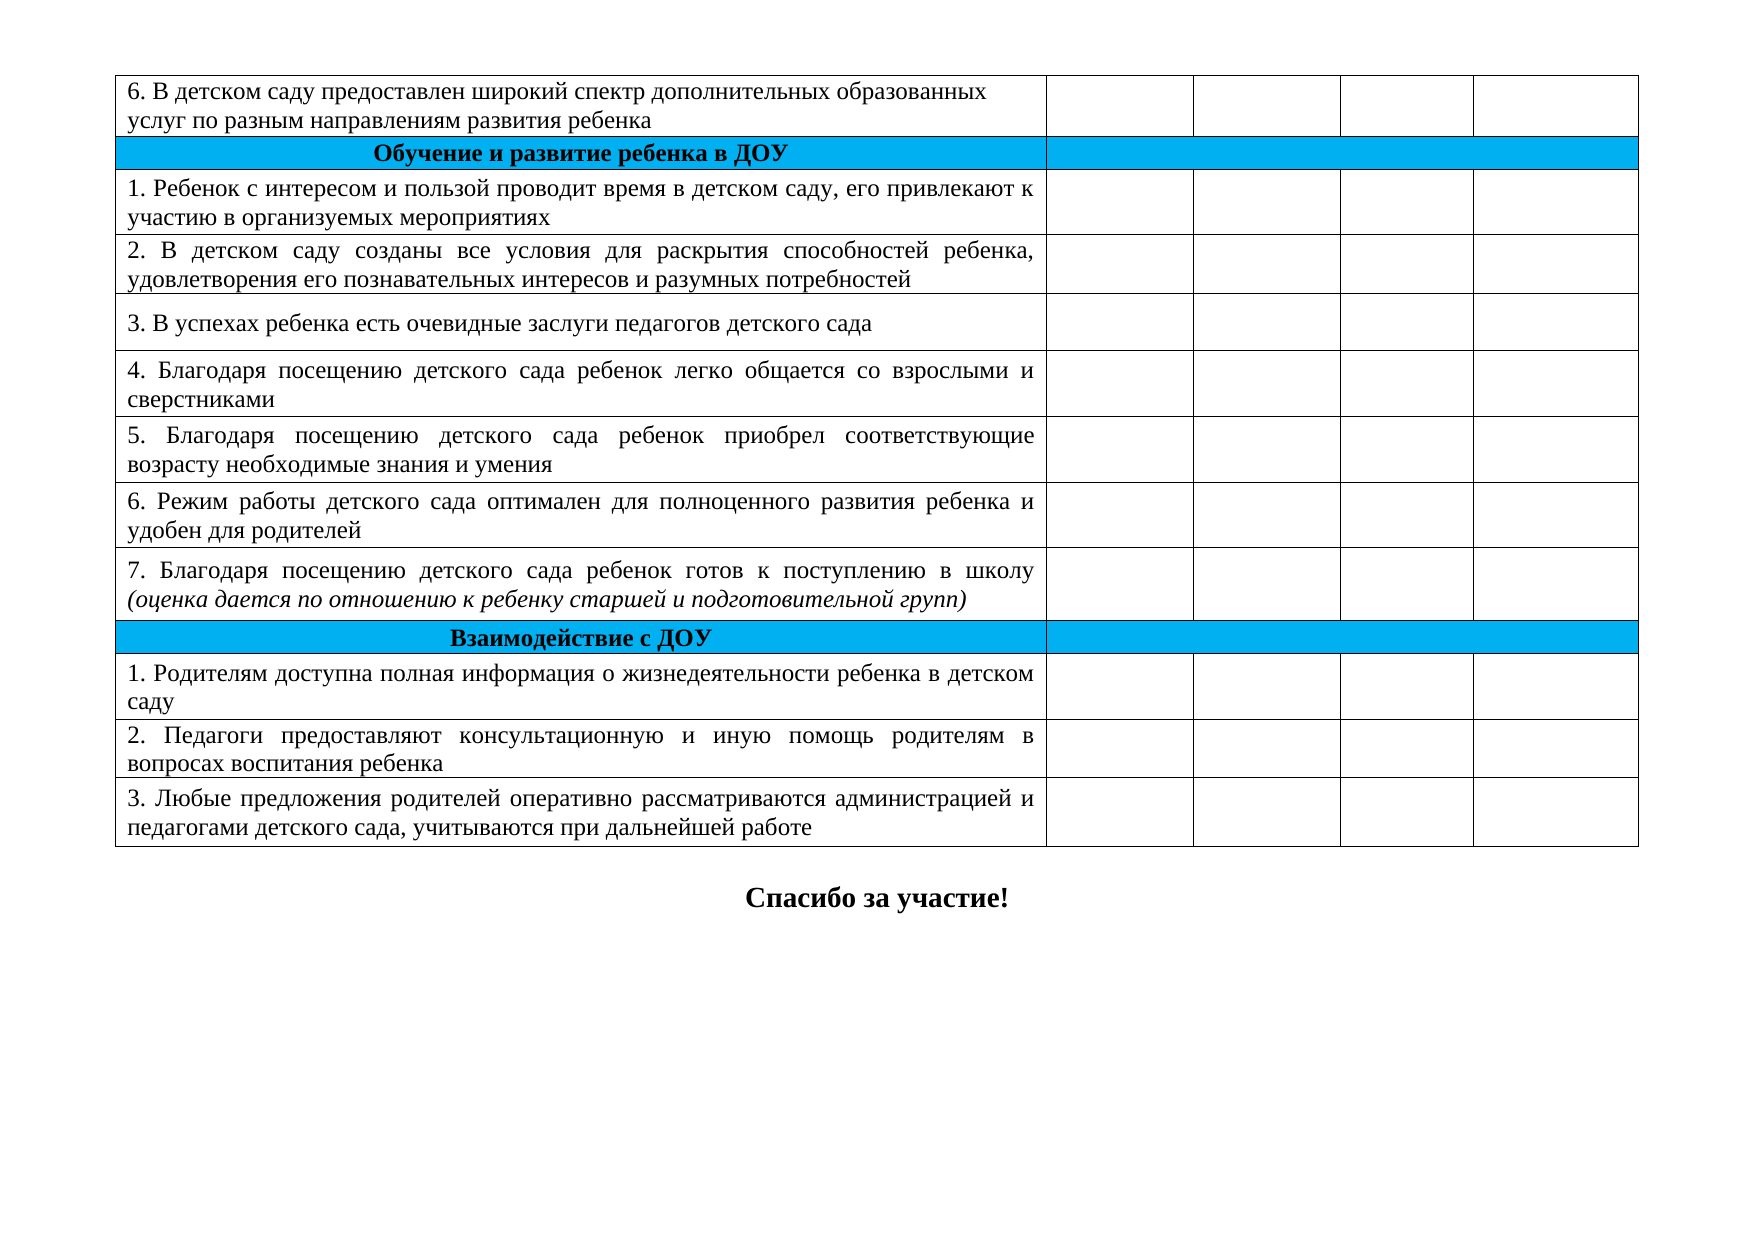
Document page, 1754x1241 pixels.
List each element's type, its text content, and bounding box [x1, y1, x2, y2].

table_cell [1047, 621, 1638, 653]
table_cell [1047, 778, 1193, 846]
table_cell [1341, 294, 1473, 350]
table_cell [1341, 548, 1473, 620]
table_cell [1474, 235, 1638, 293]
table_cell [1047, 417, 1193, 482]
table_cell [1047, 137, 1638, 169]
table_cell 1. Ребенок с интересом и пользой проводит время в детском саду, его привлекают к участию в организуемых мероприятиях [116, 170, 1046, 234]
table_cell [1194, 417, 1340, 482]
table_cell 3. В успехах ребенка есть очевидные заслуги педагогов детского сада [116, 294, 1046, 350]
table_cell [1047, 720, 1193, 777]
table_cell [1474, 654, 1638, 719]
table_cell [1341, 417, 1473, 482]
table_cell [1194, 170, 1340, 234]
table_cell [1474, 778, 1638, 846]
table_cell [1341, 170, 1473, 234]
table_cell [1047, 548, 1193, 620]
table_cell [1194, 294, 1340, 350]
table_cell 4. Благодаря посещению детского сада ребенок легко общается со взрослыми и сверстниками [116, 351, 1046, 416]
table_cell 6. В детском саду предоставлен широкий спектр дополнительных образованных услуг по разным направлениям развития ребенка [116, 76, 1046, 136]
table_cell [1341, 720, 1473, 777]
table_cell 6. Режим работы детского сада оптимален для полноценного развития ребенка и удобен для родителей [116, 483, 1046, 547]
table_cell Взаимодействие с ДОУ [116, 621, 1046, 653]
table_cell [1194, 235, 1340, 293]
text Спасибо за участие! [75, 881, 1679, 914]
table_cell [1194, 720, 1340, 777]
table_cell [1047, 294, 1193, 350]
table_cell [1341, 76, 1473, 136]
table_cell [1474, 483, 1638, 547]
table_cell [1194, 548, 1340, 620]
table_cell [1474, 720, 1638, 777]
table_cell [1474, 351, 1638, 416]
table_cell [1474, 294, 1638, 350]
table_cell [1474, 76, 1638, 136]
table_cell [1474, 170, 1638, 234]
table_cell [1194, 76, 1340, 136]
table_cell 7. Благодаря посещению детского сада ребенок готов к поступлению в школу (оценка дается по отношению к ребенку старшей и подготовительной групп) [116, 548, 1046, 620]
table_cell [1341, 483, 1473, 547]
table_cell [1194, 483, 1340, 547]
table_cell [1341, 235, 1473, 293]
table_cell [1194, 654, 1340, 719]
table_cell 5. Благодаря посещению детского сада ребенок приобрел соответствующие возрасту необходимые знания и умения [116, 417, 1046, 482]
table_cell 1. Родителям доступна полная информация о жизнедеятельности ребенка в детском саду [116, 654, 1046, 719]
table_cell [1194, 351, 1340, 416]
table_cell [1474, 548, 1638, 620]
table_cell [1047, 351, 1193, 416]
table_cell 2. Педагоги предоставляют консультационную и иную помощь родителям в вопросах воспитания ребенка [116, 720, 1046, 777]
table_cell [1047, 170, 1193, 234]
table_cell [1194, 778, 1340, 846]
table_cell [1047, 654, 1193, 719]
table_cell [1341, 351, 1473, 416]
table_cell [1047, 76, 1193, 136]
table_cell [1474, 417, 1638, 482]
table_cell [1047, 235, 1193, 293]
table_cell [1341, 654, 1473, 719]
table_cell [1047, 483, 1193, 547]
table_cell Обучение и развитие ребенка в ДОУ [116, 137, 1046, 169]
table_cell [1341, 778, 1473, 846]
table_cell 3. Любые предложения родителей оперативно рассматриваются администрацией и педагогами детского сада, учитываются при дальнейшей работе [116, 778, 1046, 846]
table_cell 2. В детском саду созданы все условия для раскрытия способностей ребенка, удовлетворения его познавательных интересов и разумных потребностей [116, 235, 1046, 293]
